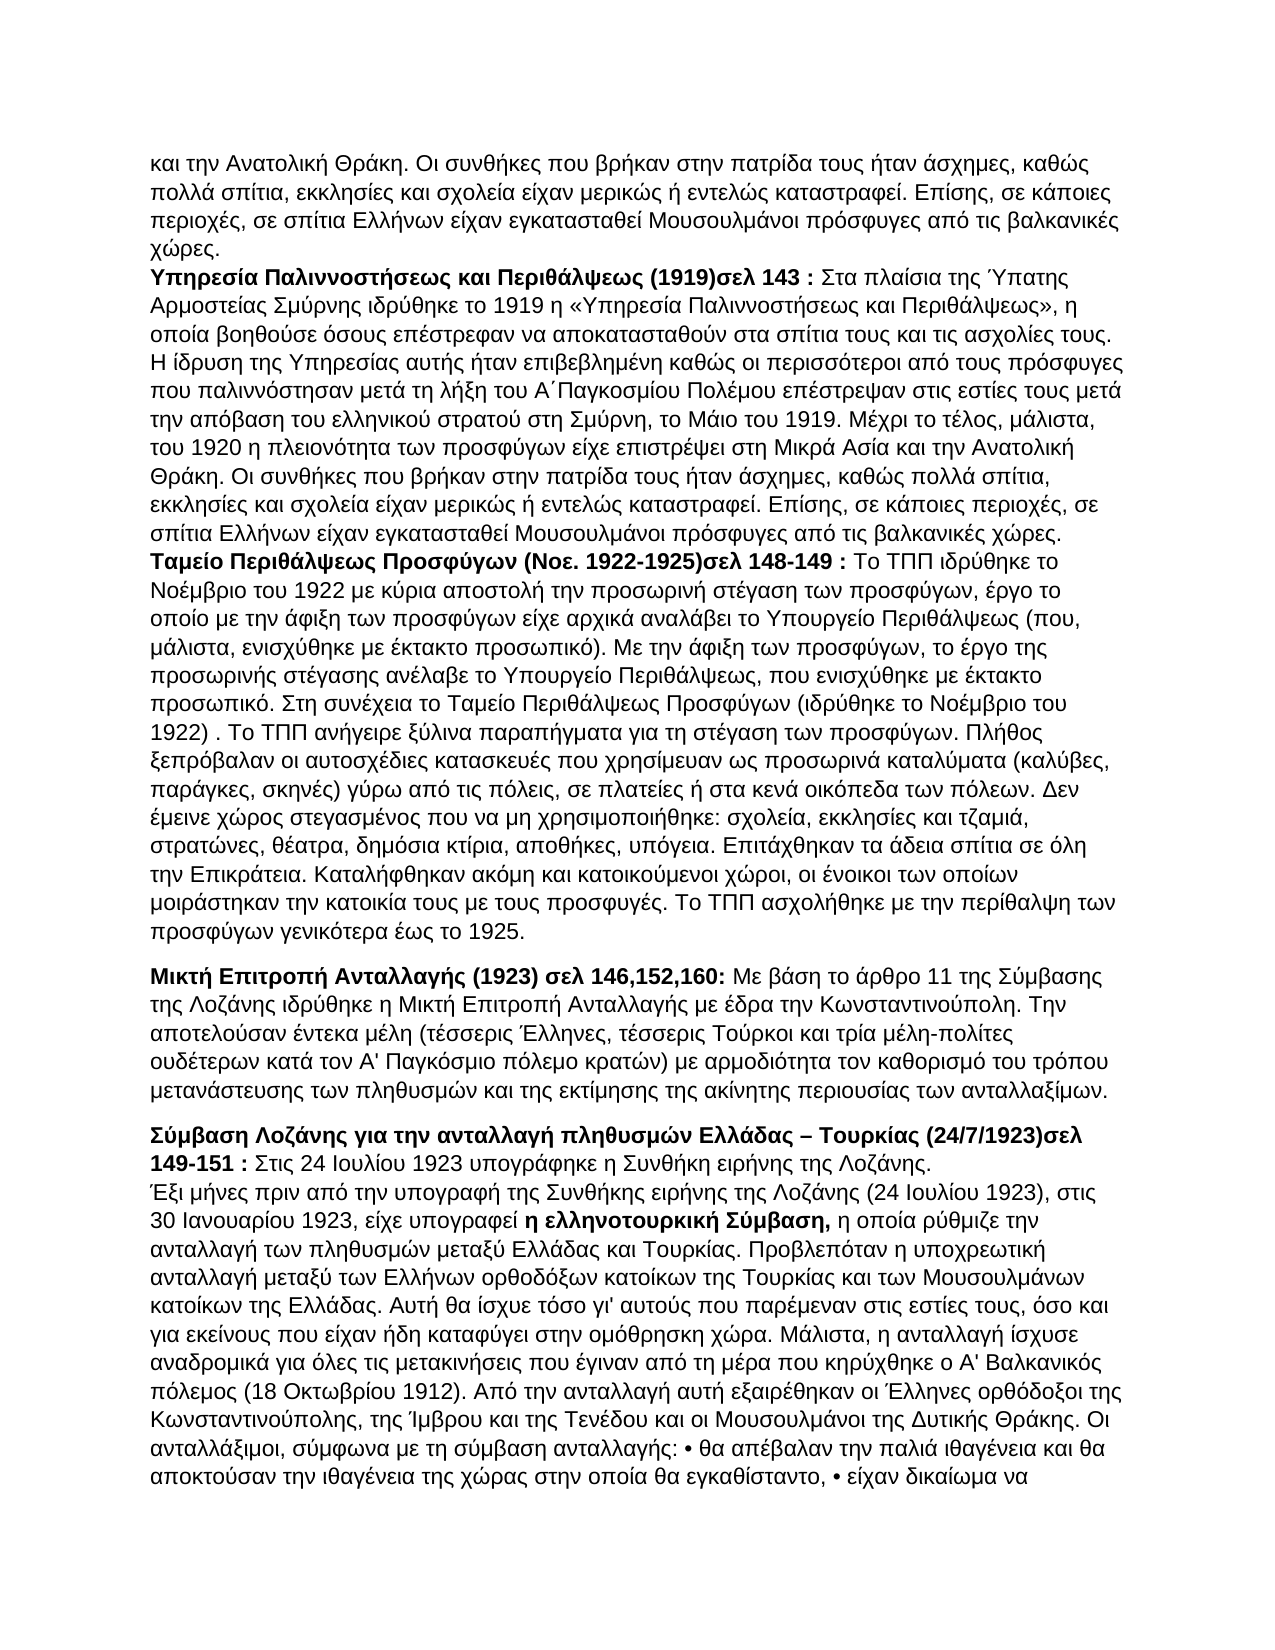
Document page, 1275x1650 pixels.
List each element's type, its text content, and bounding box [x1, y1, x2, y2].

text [150, 1122, 1125, 1489]
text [150, 150, 1125, 944]
text Μικτή Επιτροπή Ανταλλαγής (1923) σελ 146,152,160: Με βάση το άρθρο 11 της Σύμβασης της Λοζάνης ιδρύθηκε η Μικτή Επιτροπή Ανταλλαγής με έδρα την Κωνσταντινούπολη. Την αποτελούσαν έντεκα μέλη (τέσσερις Έλληνες, τέσσερις Τούρκοι και τρία μέλη-πολίτες ουδέτερων κατά τον Α' Παγκόσμιο πόλεμο κρατών) με αρμοδιότητα τον καθορισμό του τρόπου μετανάστευσης των πληθυσμών και της εκτίμησης της ακίνητης περιουσίας των ανταλλαξίμων. [150, 963, 1125, 1103]
